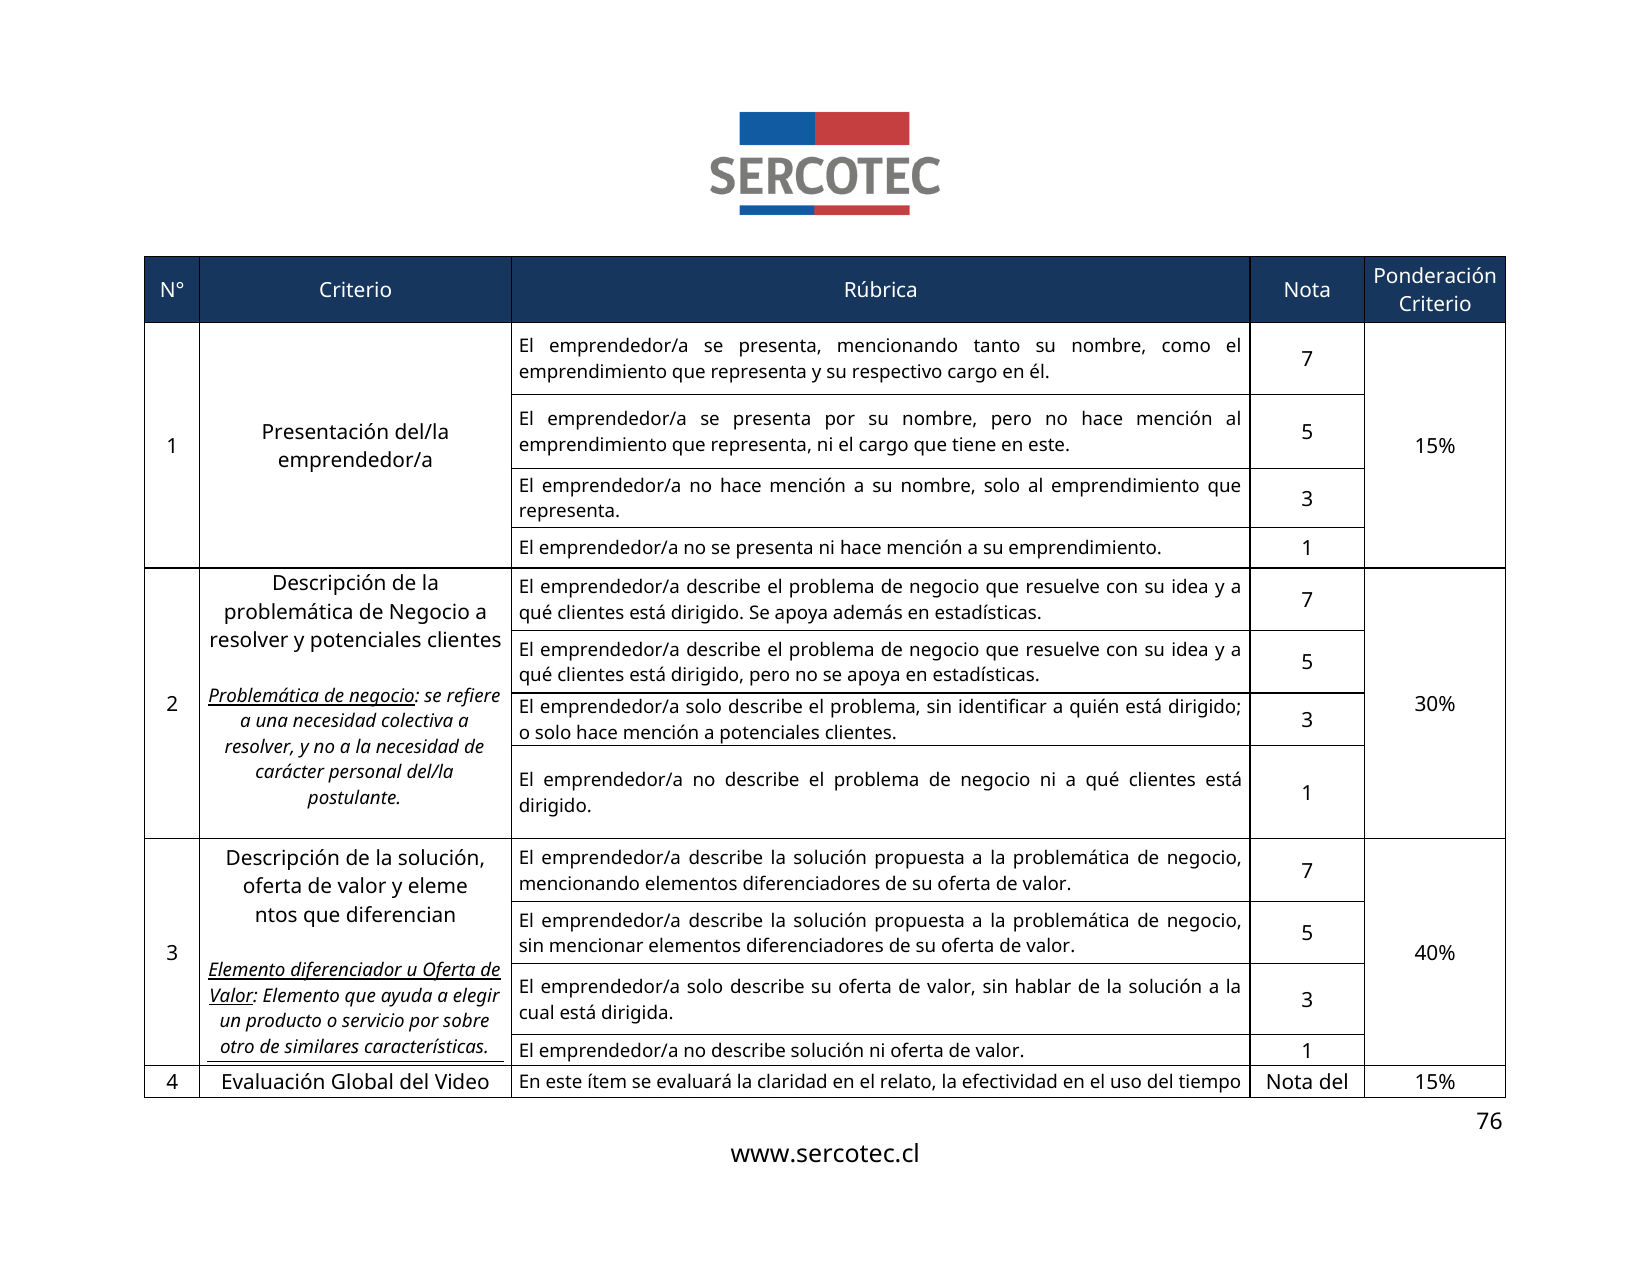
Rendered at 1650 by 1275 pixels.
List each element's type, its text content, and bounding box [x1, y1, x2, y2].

table_header Ponderación Criterio [1365, 257, 1505, 322]
table_cell 3 [1251, 964, 1364, 1034]
table_cell El emprendedor/a no hace mención a su nombre, solo al emprendimiento que representa. [512, 469, 1249, 527]
table_cell 3 [145, 839, 199, 1065]
table_cell 2 [145, 569, 199, 838]
table_cell 15% [1365, 1066, 1505, 1097]
table_cell El emprendedor/a solo describe el problema, sin identificar a quién está dirigido; o solo hace mención a potenciales clientes. [512, 694, 1249, 744]
table_cell 5 [1251, 395, 1364, 468]
table_cell 4 [145, 1066, 199, 1097]
table_cell 30% [1365, 569, 1505, 838]
table_cell 3 [1251, 694, 1364, 744]
table_cell 7 [1251, 569, 1364, 630]
table_cell 1 [1251, 528, 1364, 567]
table_header Criterio [200, 257, 511, 322]
table_cell 7 [1251, 323, 1364, 394]
table_cell El emprendedor/a solo describe su oferta de valor, sin hablar de la solución a la cual está dirigida. [512, 964, 1249, 1034]
table_cell El emprendedor/a se presenta por su nombre, pero no hace mención al emprendimiento que representa, ni el cargo que tiene en este. [512, 395, 1249, 468]
table_cell 15% [1365, 323, 1505, 567]
table_cell 3 [1251, 469, 1364, 527]
table_cell 5 [1251, 902, 1364, 963]
table_cell El emprendedor/a describe el problema de negocio que resuelve con su idea y a qué clientes está dirigido. Se apoya además en estadísticas. [512, 569, 1249, 630]
table_cell 40% [1365, 839, 1505, 1065]
table_cell 1 [1251, 1035, 1364, 1065]
table_cell Descripción de la problemática de Negocio a resolver y potenciales clientes Problemática de negocio: se refiere a una necesidad colectiva a resolver, y no a la necesidad de carácter personal del/la postulante. [200, 569, 511, 838]
table_cell El emprendedor/a se presenta, mencionando tanto su nombre, como el emprendimiento que representa y su respectivo cargo en él. [512, 323, 1249, 394]
table_cell El emprendedor/a no describe solución ni oferta de valor. [512, 1035, 1249, 1065]
table_header Nota [1251, 257, 1364, 322]
table_cell El emprendedor/a describe el problema de negocio que resuelve con su idea y a qué clientes está dirigido, pero no se apoya en estadísticas. [512, 631, 1249, 692]
table_cell Presentación del/la emprendedor/a [200, 323, 511, 567]
table_cell Nota del 1 al 7 [1251, 1066, 1364, 1097]
table_cell 7 [1251, 839, 1364, 901]
picture [700, 105, 951, 225]
table_cell El emprendedor/a describe la solución propuesta a la problemática de negocio, mencionando elementos diferenciadores de su oferta de valor. [512, 839, 1249, 901]
table_cell Descripción de la solución, oferta de valor y eleme ntos que diferencian Elemento diferenciador u Oferta de Valor: Elemento que ayuda a elegir un producto o servicio por sobre otro de similares características. [200, 839, 511, 1065]
table_cell 5 [1251, 631, 1364, 692]
table_cell El emprendedor/a no se presenta ni hace mención a su emprendimiento. [512, 528, 1249, 567]
table_cell 1 [1251, 746, 1364, 838]
table_cell Evaluación Global del Video Pitch [200, 1066, 511, 1097]
table_header N° [145, 257, 199, 322]
table_cell El emprendedor/a no describe el problema de negocio ni a qué clientes está dirigido. [512, 746, 1249, 838]
table_cell 1 [145, 323, 199, 567]
table_header Rúbrica [512, 257, 1249, 322]
table_cell El emprendedor/a describe la solución propuesta a la problemática de negocio, sin mencionar elementos diferenciadores de su oferta de valor. [512, 902, 1249, 963]
